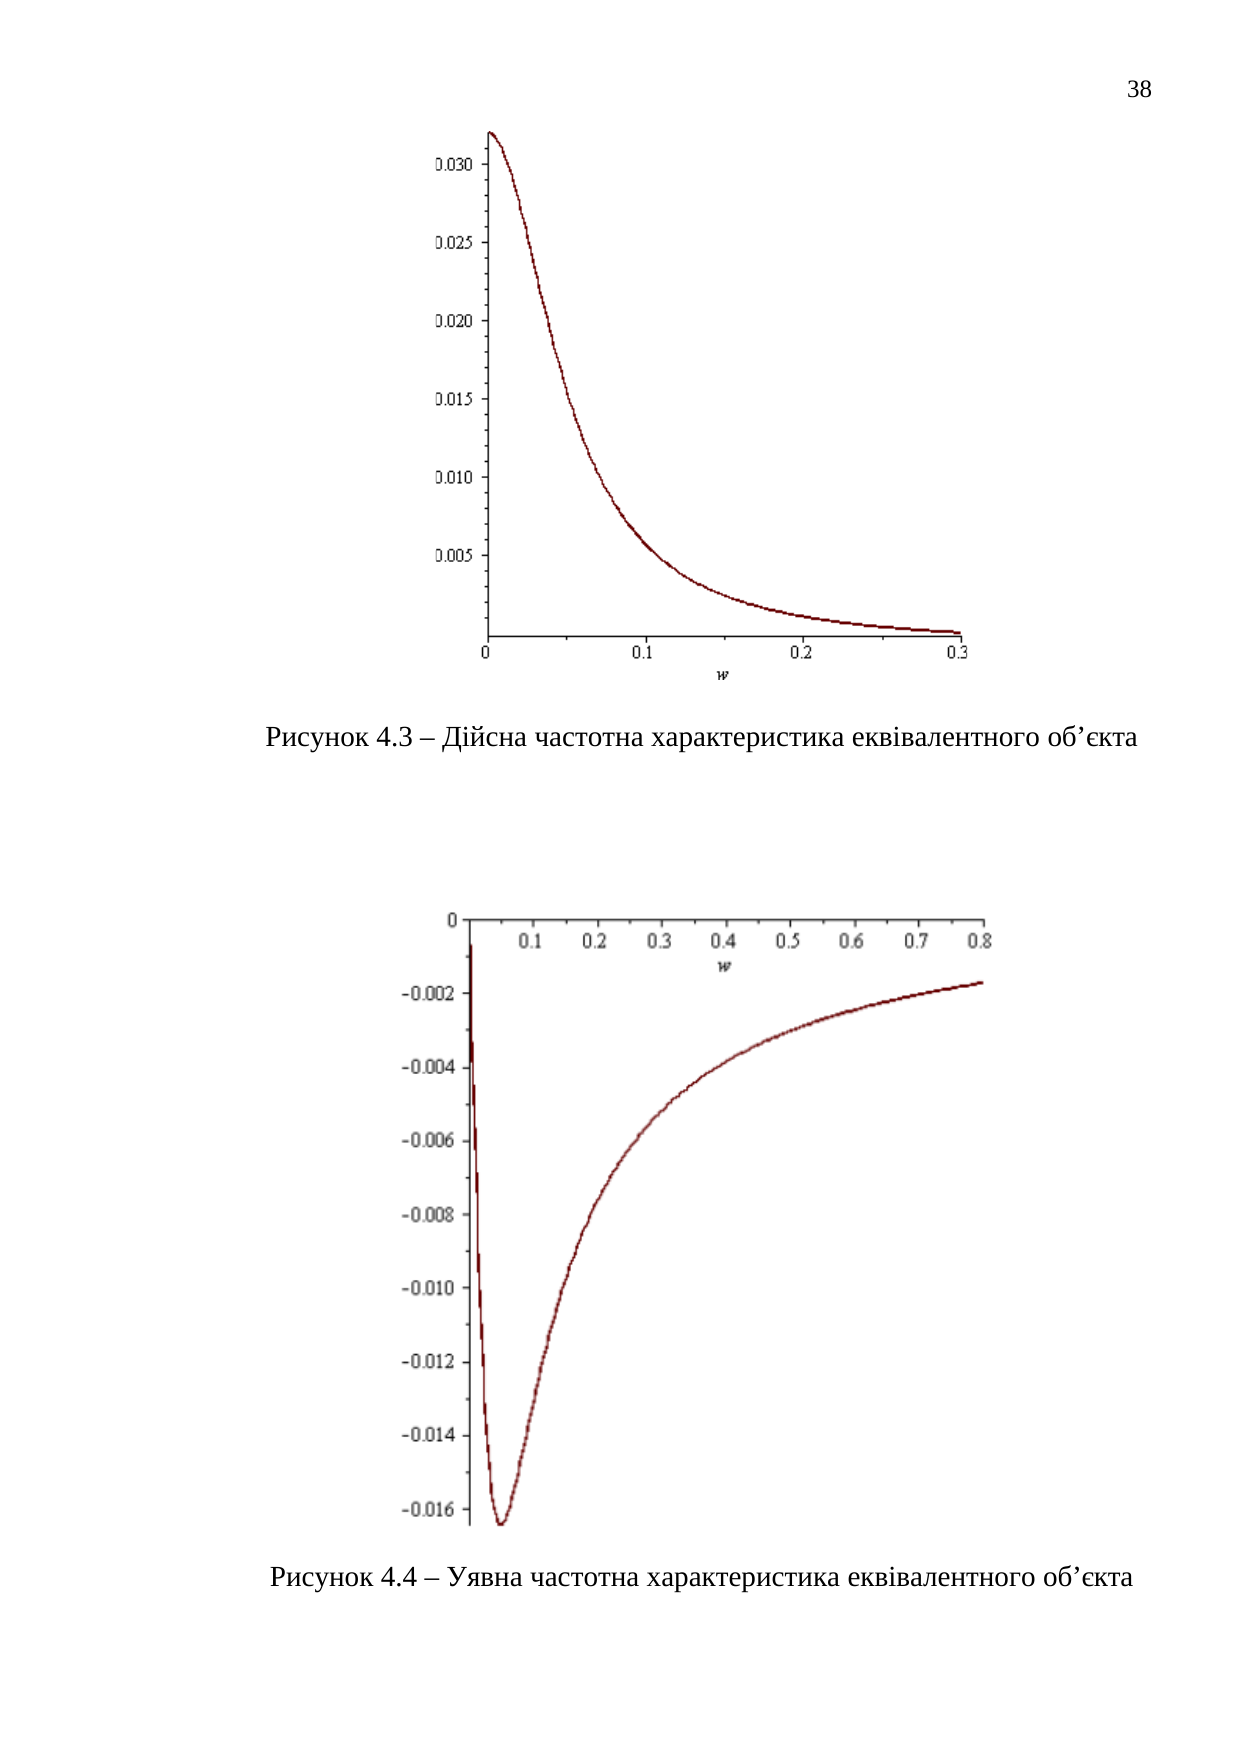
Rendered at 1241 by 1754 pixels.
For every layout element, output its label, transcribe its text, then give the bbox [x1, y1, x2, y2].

picture [374, 869, 1029, 1545]
picture [435, 131, 968, 680]
text Рисунок 4.3 – Дійсна частотна характеристика еквівалентного об’єкта [177, 719, 1152, 753]
text Рисунок 4.4 – Уявна частотна характеристика еквівалентного об’єкта [177, 1559, 1152, 1593]
